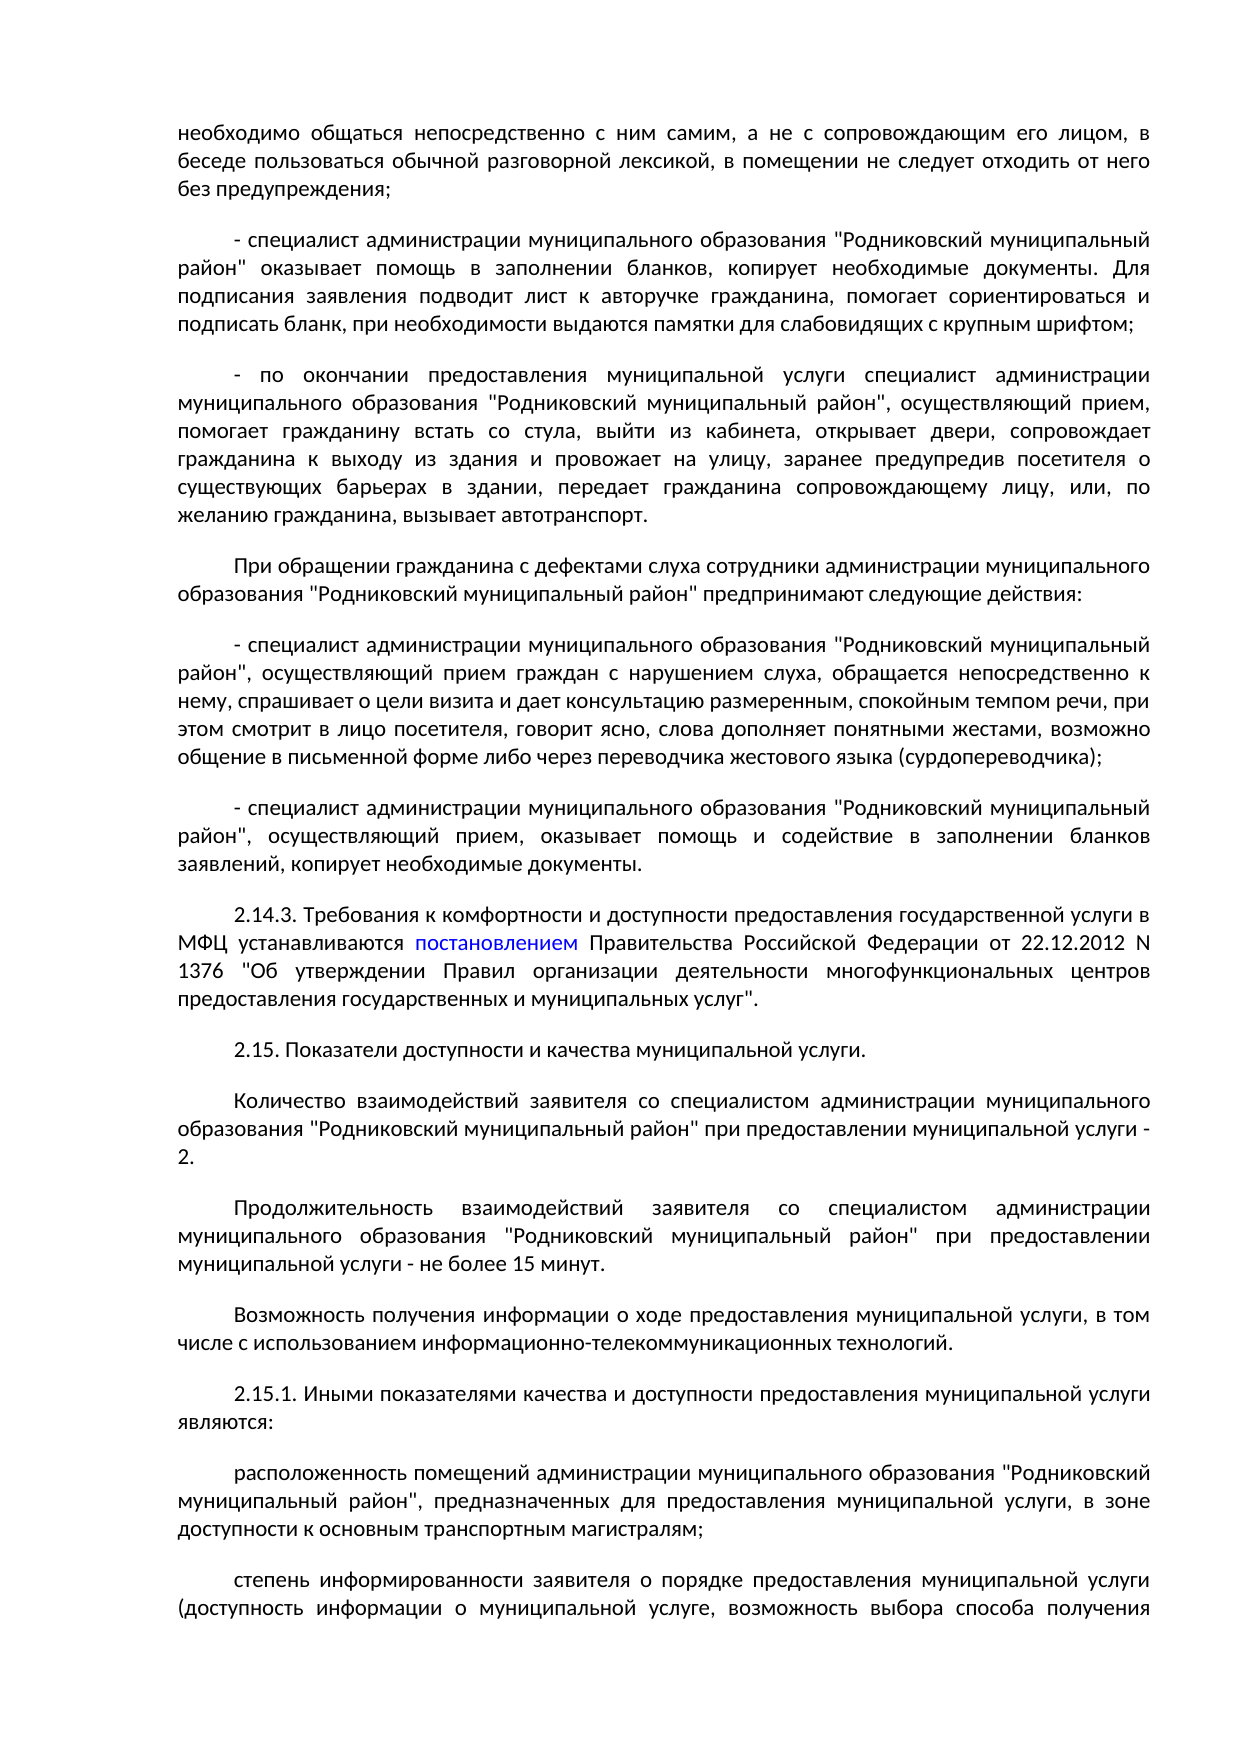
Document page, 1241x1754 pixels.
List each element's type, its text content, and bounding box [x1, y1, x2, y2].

text Продолжительность взаимодействий заявителя со специалистом администрации муниципального образования "Родниковский муниципальный район" при предоставлении муниципальной услуги - не более 15 минут. [177, 1193, 1152, 1277]
text 2.15. Показатели доступности и качества муниципальной услуги. [177, 1035, 1152, 1063]
text При обращении гражданина с дефектами слуха сотрудники администрации муниципального образования "Родниковский муниципальный район" предпринимают следующие действия: [177, 551, 1152, 607]
text Количество взаимодействий заявителя со специалистом администрации муниципального образования "Родниковский муниципальный район" при предоставлении муниципальной услуги - 2. [177, 1086, 1152, 1170]
text Возможность получения информации о ходе предоставления муниципальной услуги, в том числе с использованием информационно-телекоммуникационных технологий. [177, 1300, 1152, 1356]
text 2.15.1. Иными показателями качества и доступности предоставления муниципальной услуги являются: [177, 1379, 1152, 1435]
text 2.14.3. Требования к комфортности и доступности предоставления государственной услуги в МФЦ устанавливаются постановлением Правительства Российской Федерации от 22.12.2012 N 1376 "Об утверждении Правил организации деятельности многофункциональных центров предоставления государственных и муниципальных услуг". [177, 900, 1152, 1012]
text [177, 1565, 1152, 1621]
text - специалист администрации муниципального образования "Родниковский муниципальный район", осуществляющий прием граждан с нарушением слуха, обращается непосредственно к нему, спрашивает о цели визита и дает консультацию размеренным, спокойным темпом речи, при этом смотрит в лицо посетителя, говорит ясно, слова дополняет понятными жестами, возможно общение в письменной форме либо через переводчика жестового языка (сурдопереводчика); [177, 630, 1152, 770]
text - специалист администрации муниципального образования "Родниковский муниципальный район" оказывает помощь в заполнении бланков, копирует необходимые документы. Для подписания заявления подводит лист к авторучке гражданина, помогает сориентироваться и подписать бланк, при необходимости выдаются памятки для слабовидящих с крупным шрифтом; [177, 225, 1152, 337]
text расположенность помещений администрации муниципального образования "Родниковский муниципальный район", предназначенных для предоставления муниципальной услуги, в зоне доступности к основным транспортным магистралям; [177, 1458, 1152, 1542]
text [177, 118, 1152, 202]
text - по окончании предоставления муниципальной услуги специалист администрации муниципального образования "Родниковский муниципальный район", осуществляющий прием, помогает гражданину встать со стула, выйти из кабинета, открывает двери, сопровождает гражданина к выходу из здания и провожает на улицу, заранее предупредив посетителя о существующих барьерах в здании, передает гражданина сопровождающему лицу, или, по желанию гражданина, вызывает автотранспорт. [177, 360, 1152, 528]
text - специалист администрации муниципального образования "Родниковский муниципальный район", осуществляющий прием, оказывает помощь и содействие в заполнении бланков заявлений, копирует необходимые документы. [177, 793, 1152, 877]
